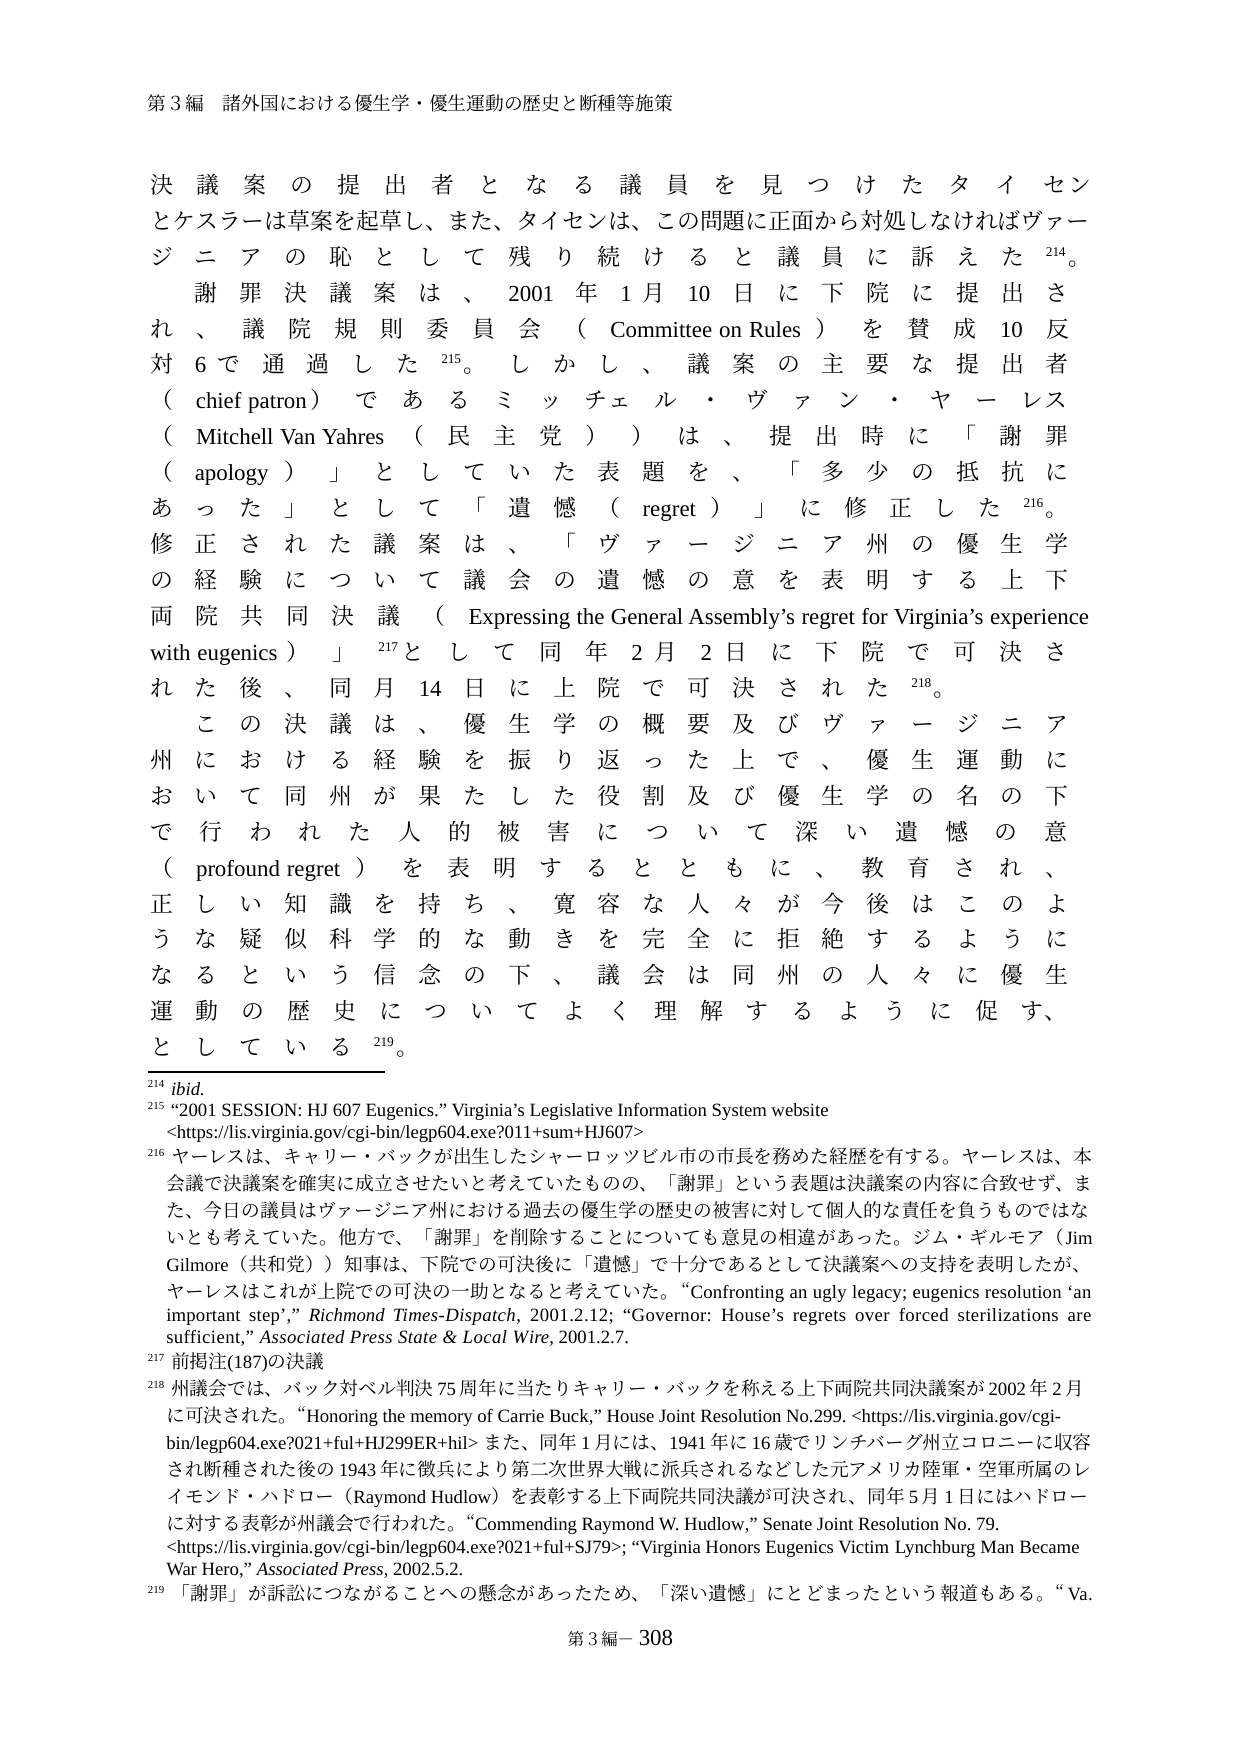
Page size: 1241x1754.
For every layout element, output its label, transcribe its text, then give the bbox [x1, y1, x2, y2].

text この決議は、優生学の概要及びヴァージニア州における経験を振り返った上で、優生運動において同州が果たした役割及び優生学の名の下で行われた人的被害について深い遺憾の意（profound regret）を表明するとともに、教育され、正しい知識を持ち、寛容な人々が今後はこのような疑似科学的な動きを完全に拒絶するようになるという信念の下、議会は同州の人々に優生運動の歴史についてよく理解するように促す、としている。 [150, 704, 1090, 1064]
text 謝罪決議案は、2001年1月10日に下院に提出され、議院規則委員会（Committee on Rules）を賛成10反対6で通過した。しかし、議案の主要な提出者（chief patron）であるミッチェル・ヴァン・ヤーレス（Mitchell Van Yahres（民主党））は、提出時に「謝罪（apology）」としていた表題を、「多少の抵抗にあった」として「遺憾（regret）」に修正した。修正された議案は、「ヴァージニア州の優生学の経験について議会の遺憾の意を表明する上下両院共同決議（Expressing the General Assembly’s regret for Virginia’s experience with eugenics）」として同年2月2日に下院で可決された後、同月14日に上院で可決された。 [150, 273, 1090, 704]
text 2000年11月、『リッチモンド・タイムズ・ディスパッチ』紙は、合衆国ホロコースト記念博物館が2004年にナチ・ドイツにおける人種の科学（racial science）に関する展示を予定しており、その展示によりヴァージニア州の優生学への傾倒にも注目が集まる可能性があることを報じた。リンチバーグうつ病協会（Lynchburg Depressive Disorders Association）のフィル・タイセン（Phil Theisen）とヴァージニア障害者行動委員会（Disabled Action Committee）のキース・ケスラー（Keith Kessler）は、州議会議員140人に対し、当該展示が開始される前に州議会が謝罪を行うことを促すメッセージを送った。謝罪決議案の提出者となる議員を見つけたタイセンとケスラーは草案を起草し、また、タイセンは、この問題に正面から対処しなければヴァージニアの恥として残り続けると議員に訴えた。 [150, 165, 1090, 273]
